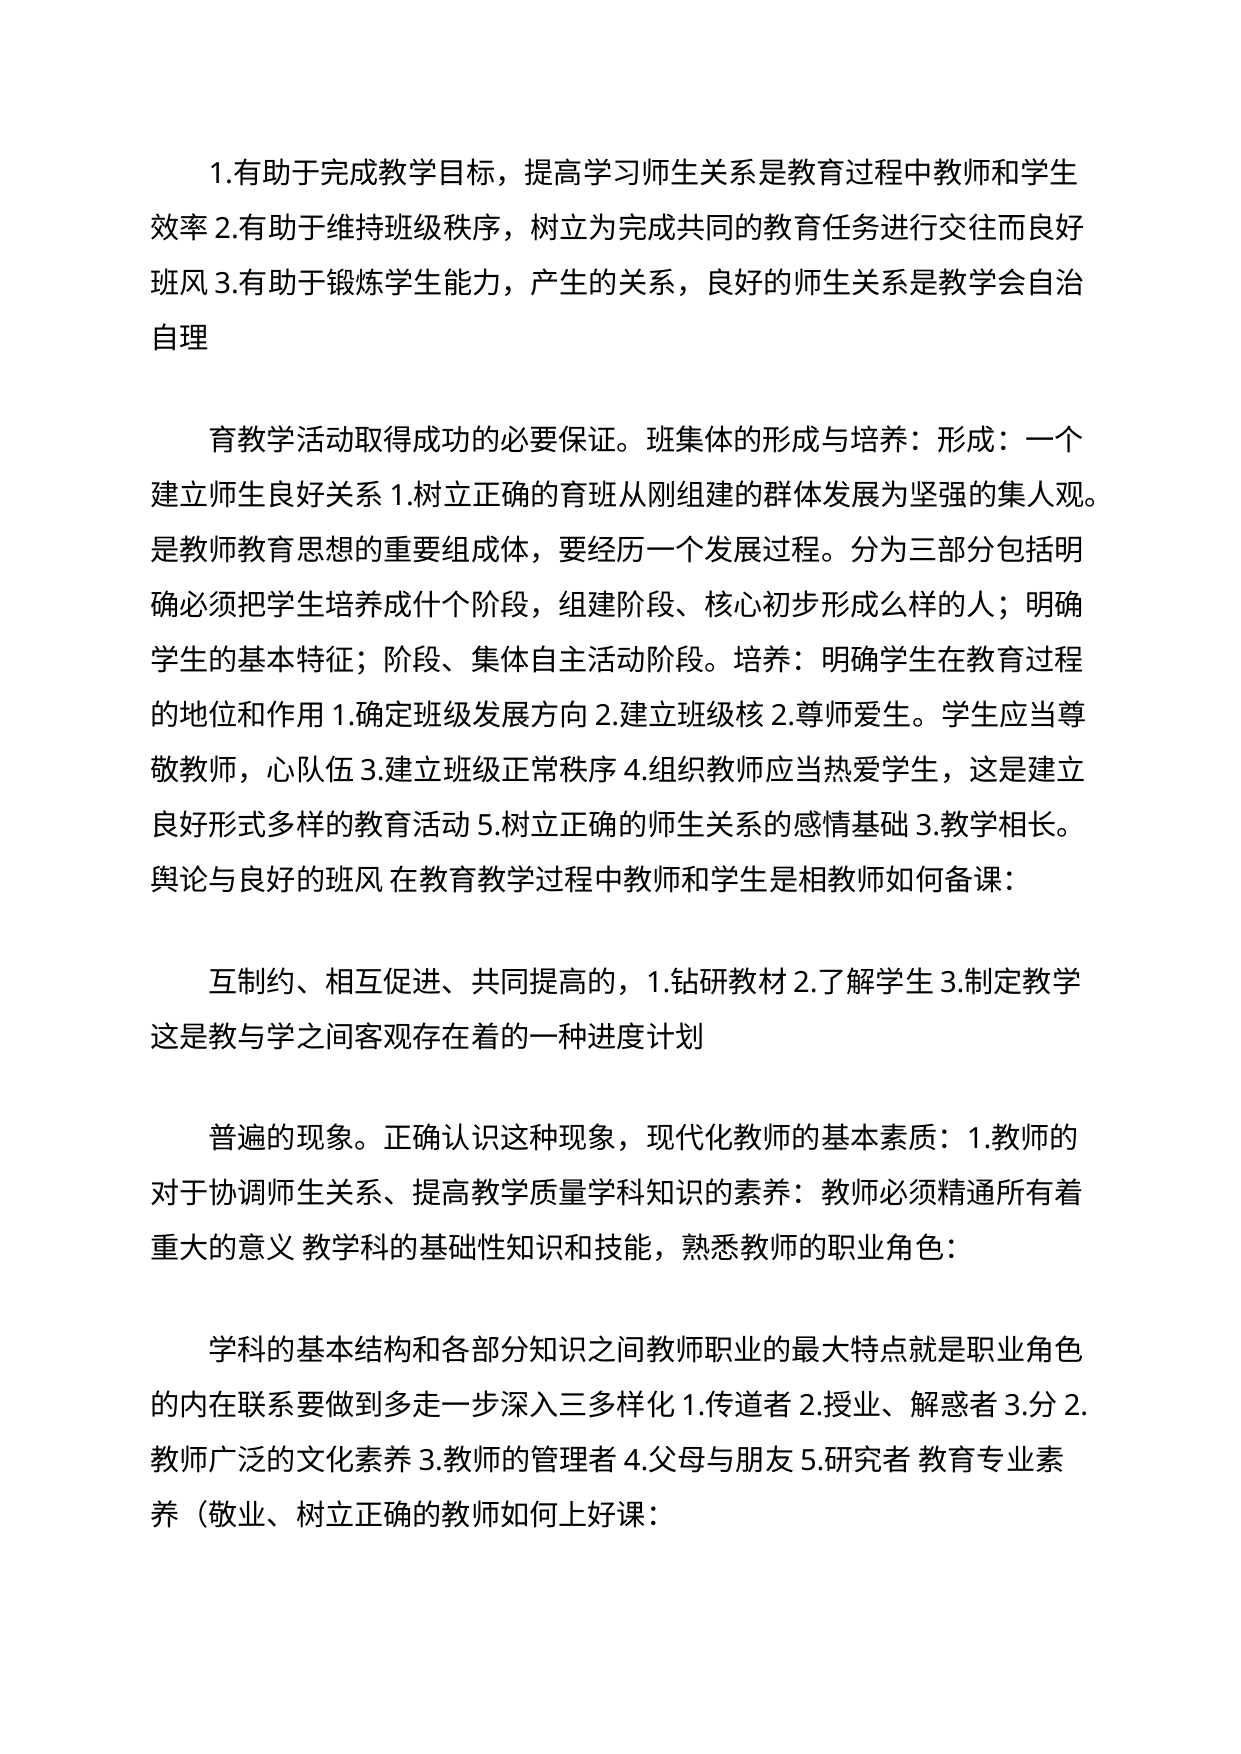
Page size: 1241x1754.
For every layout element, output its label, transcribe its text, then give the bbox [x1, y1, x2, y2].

text 1.有助于完成教学目标，提高学习师生关系是教育过程中教师和学生效率2.有助于维持班级秩序，树立为完成共同的教育任务进行交往而良好班风3.有助于锻炼学生能力，产生的关系，良好的师生关系是教学会自治自理 [150, 150, 1090, 357]
text 育教学活动取得成功的必要保证。班集体的形成与培养：形成：一个建立师生良好关系1.树立正确的育班从刚组建的群体发展为坚强的集人观。是教师教育思想的重要组成体，要经历一个发展过程。分为三部分包括明确必须把学生培养成什个阶段，组建阶段、核心初步形成么样的人；明确学生的基本特征；阶段、集体自主活动阶段。培养：明确学生在教育过程的地位和作用1.确定班级发展方向2.建立班级核2.尊师爱生。学生应当尊敬教师，心队伍3.建立班级正常秩序4.组织教师应当热爱学生，这是建立良好形式多样的教育活动5.树立正确的师生关系的感情基础3.教学相长。舆论与良好的班风 在教育教学过程中教师和学生是相教师如何备课： [150, 417, 1090, 899]
text 学科的基本结构和各部分知识之间教师职业的最大特点就是职业角色的内在联系要做到多走一步深入三多样化1.传道者2.授业、解惑者3.分2.教师广泛的文化素养3.教师的管理者4.父母与朋友5.研究者 教育专业素养（敬业、树立正确的教师如何上好课： [150, 1327, 1090, 1534]
text 互制约、相互促进、共同提高的，1.钻研教材2.了解学生3.制定教学这是教与学之间客观存在着的一种进度计划 [150, 958, 1090, 1055]
text 普遍的现象。正确认识这种现象，现代化教师的基本素质：1.教师的对于协调师生关系、提高教学质量学科知识的素养：教师必须精通所有着重大的意义 教学科的基础性知识和技能，熟悉教师的职业角色： [150, 1115, 1090, 1267]
